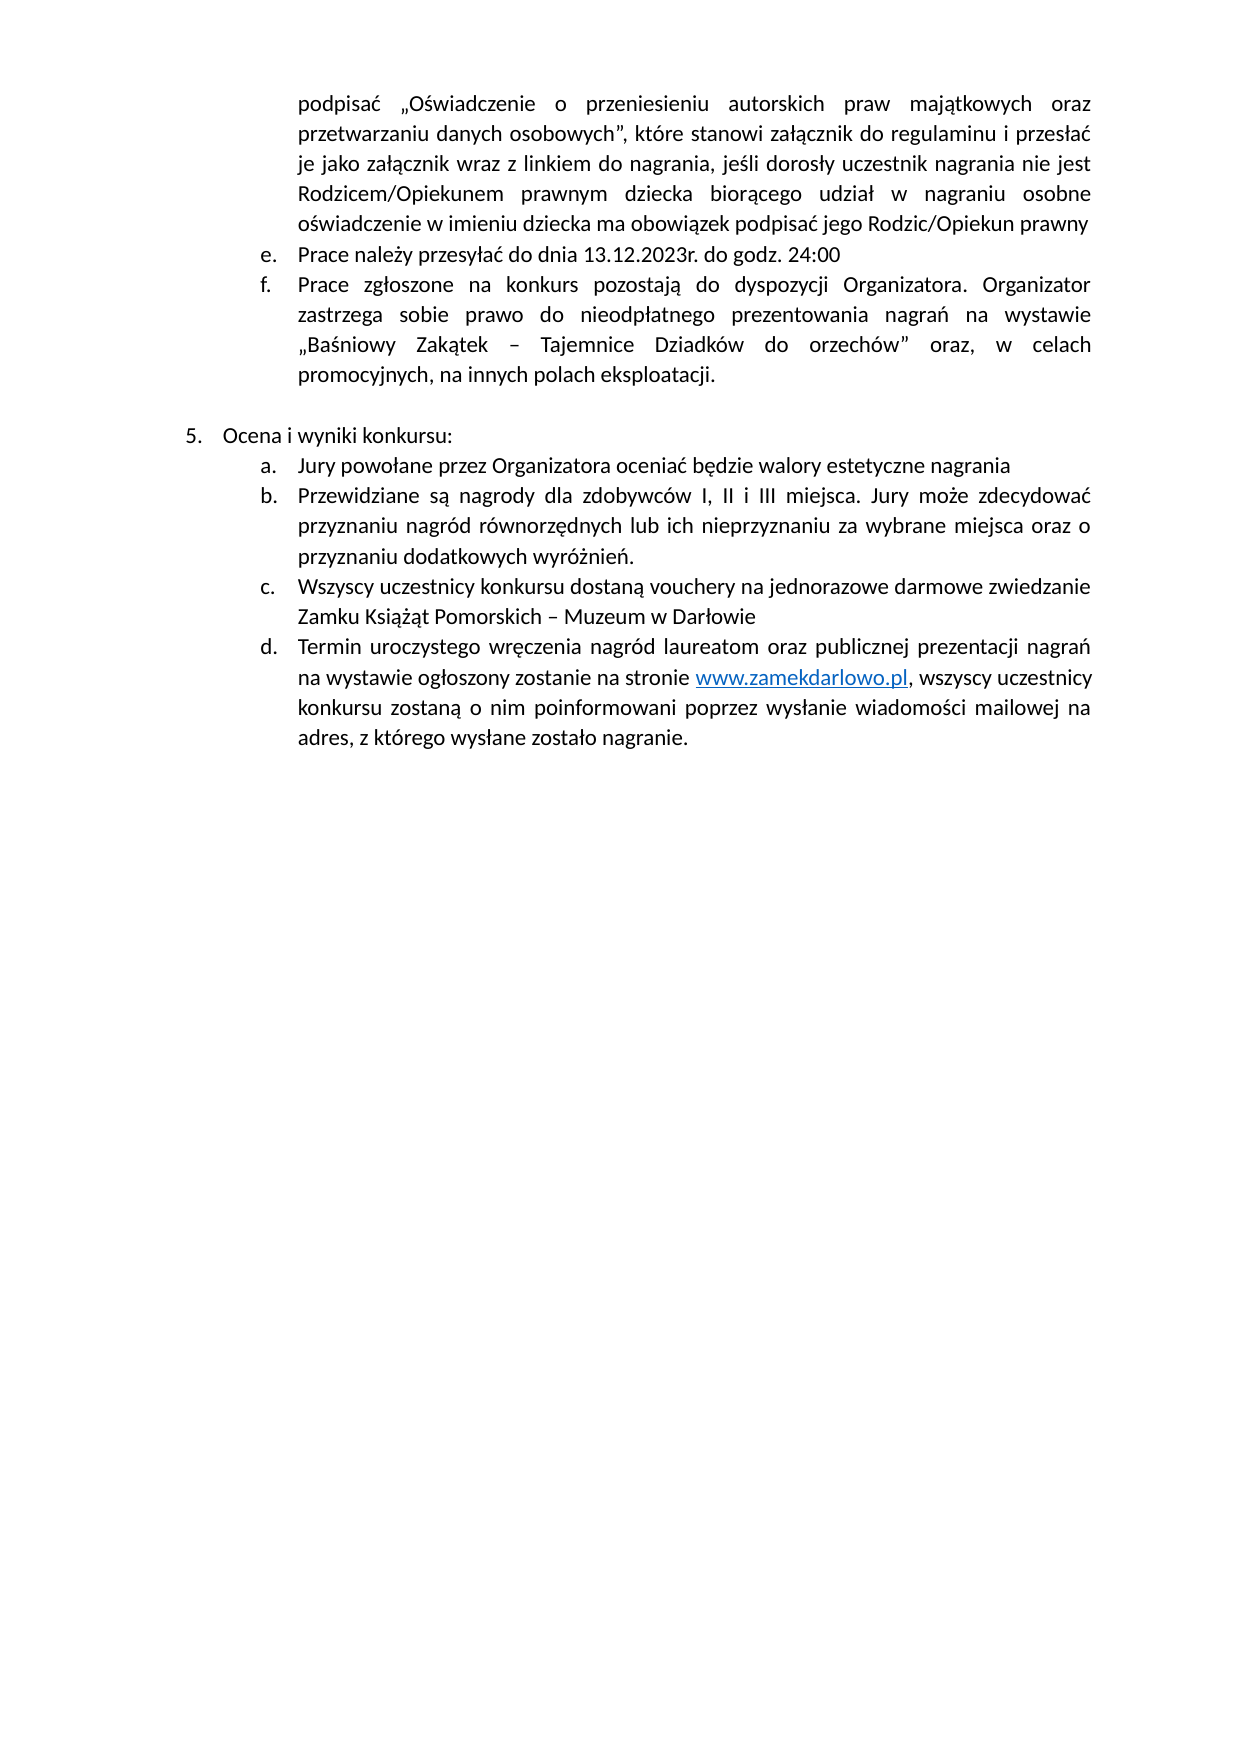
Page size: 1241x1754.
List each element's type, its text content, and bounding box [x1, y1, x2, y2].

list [260, 89, 1092, 237]
list Jury powołane przez Organizatora oceniać będzie walory estetyczne nagrania [260, 451, 1092, 479]
list Termin uroczystego wręczenia nagród laureatom oraz publicznej prezentacji nagrań na wystawie ogłoszony zostanie na stronie www.zamekdarlowo.pl, wszyscy uczestnicy konkursu zostaną o nim poinformowani poprzez wysłanie wiadomości mailowej na adres, z którego wysłane zostało nagranie. [260, 632, 1092, 751]
list Ocena i wyniki konkursu: [185, 421, 1092, 449]
list Przewidziane są nagrody dla zdobywców I, II i III miejsca. Jury może zdecydować przyznaniu nagród równorzędnych lub ich nieprzyznaniu za wybrane miejsca oraz o przyznaniu dodatkowych wyróżnień. [260, 481, 1092, 570]
list Wszyscy uczestnicy konkursu dostaną vouchery na jednorazowe darmowe zwiedzanie Zamku Książąt Pomorskich – Muzeum w Darłowie [260, 572, 1092, 630]
list Prace należy przesyłać do dnia 13.12.2023r. do godz. 24:00 [260, 240, 1092, 268]
list Prace zgłoszone na konkurs pozostają do dyspozycji Organizatora. Organizator zastrzega sobie prawo do nieodpłatnego prezentowania nagrań na wystawie „Baśniowy Zakątek – Tajemnice Dziadków do orzechów” oraz, w celach promocyjnych, na innych polach eksploatacji. [260, 270, 1092, 388]
